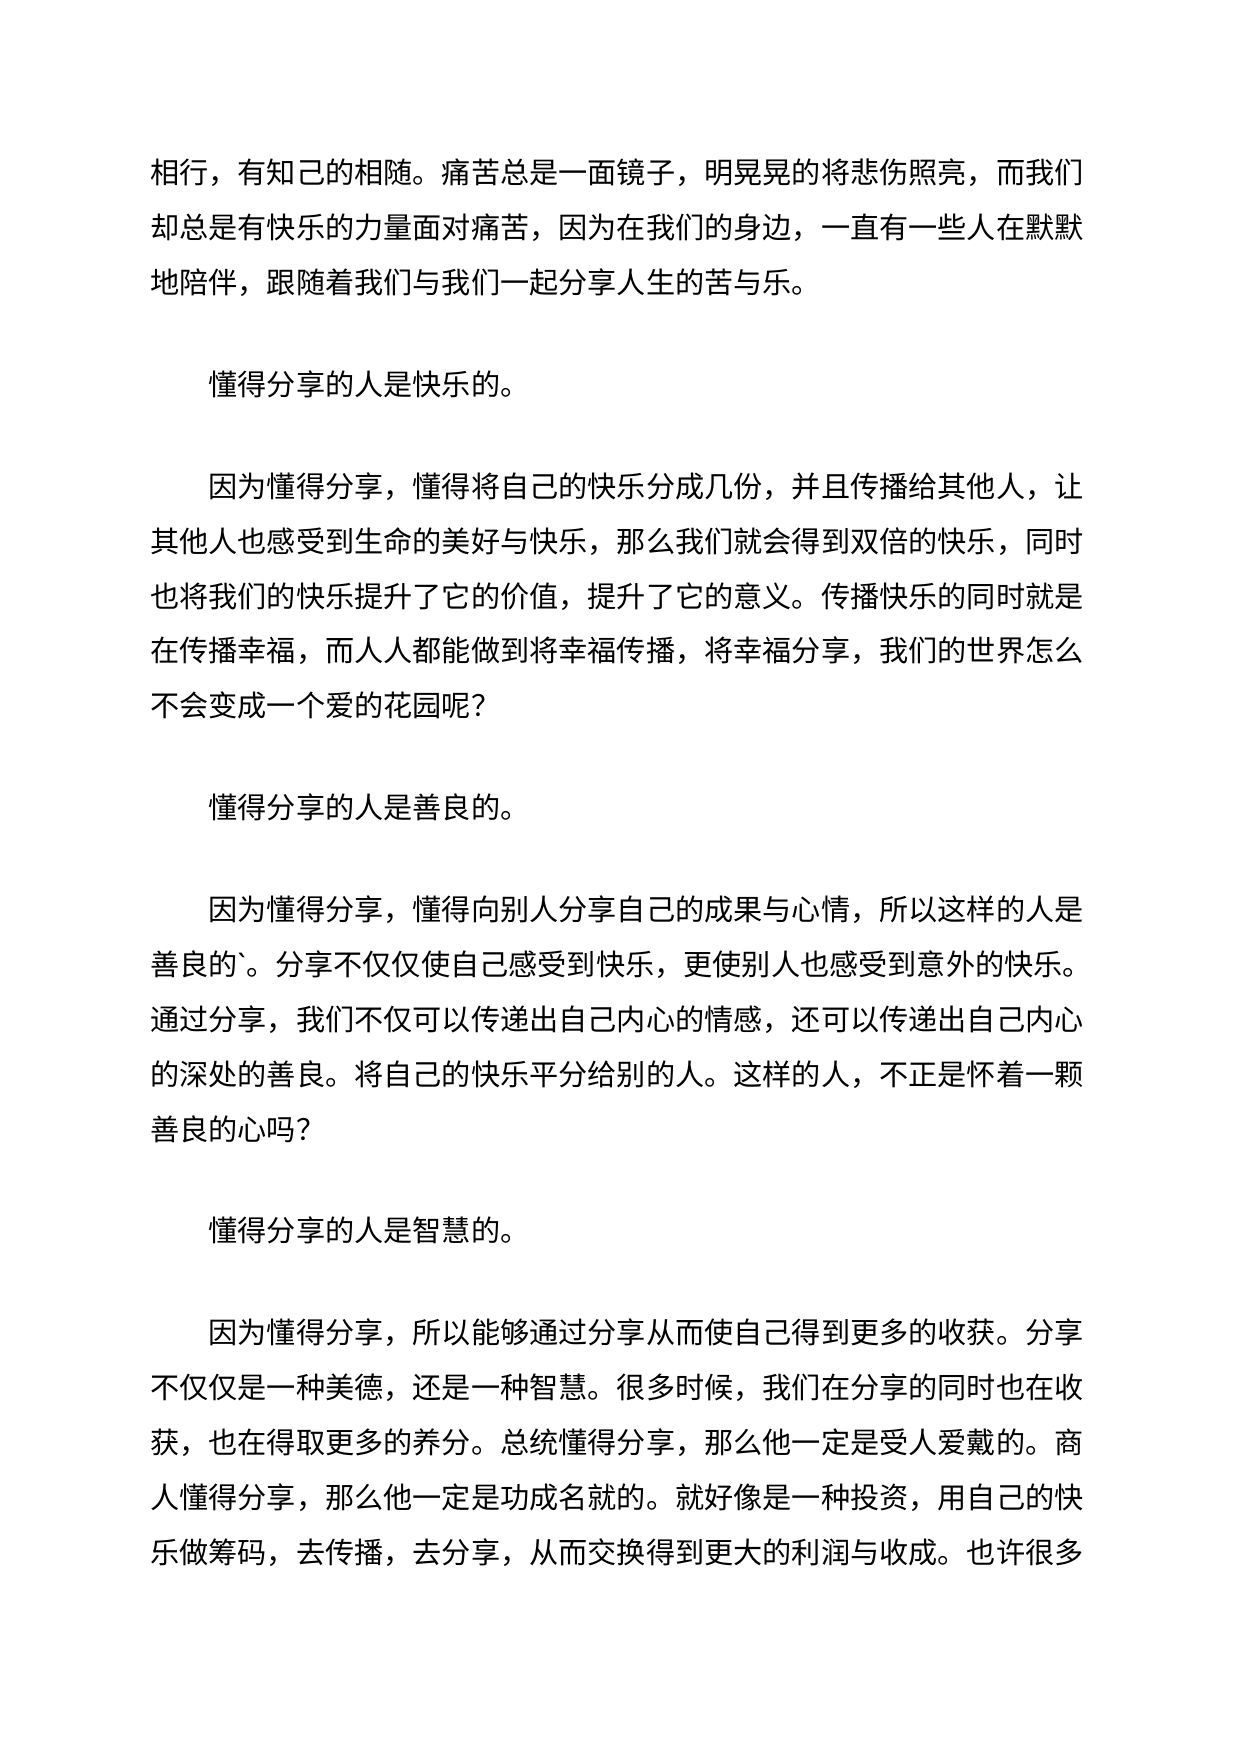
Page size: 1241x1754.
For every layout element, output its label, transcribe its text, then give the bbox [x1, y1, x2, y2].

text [150, 1310, 1090, 1572]
text 因为懂得分享，懂得将自己的快乐分成几份，并且传播给其他人，让其他人也感受到生命的美好与快乐，那么我们就会得到双倍的快乐，同时也将我们的快乐提升了它的价值，提升了它的意义。传播快乐的同时就是在传播幸福，而人人都能做到将幸福传播，将幸福分享，我们的世界怎么不会变成一个爱的花园呢？ [150, 463, 1090, 725]
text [150, 150, 1090, 302]
text 懂得分享的人是善良的。 [150, 785, 1090, 827]
text 因为懂得分享，懂得向别人分享自己的成果与心情，所以这样的人是善良的`。分享不仅仅使自己感受到快乐，更使别人也感受到意外的快乐。通过分享，我们不仅可以传递出自己内心的情感，还可以传递出自己内心的深处的善良。将自己的快乐平分给别的人。这样的人，不正是怀着一颗善良的心吗？ [150, 886, 1090, 1148]
text 懂得分享的人是快乐的。 [150, 362, 1090, 404]
text 懂得分享的人是智慧的。 [150, 1208, 1090, 1250]
